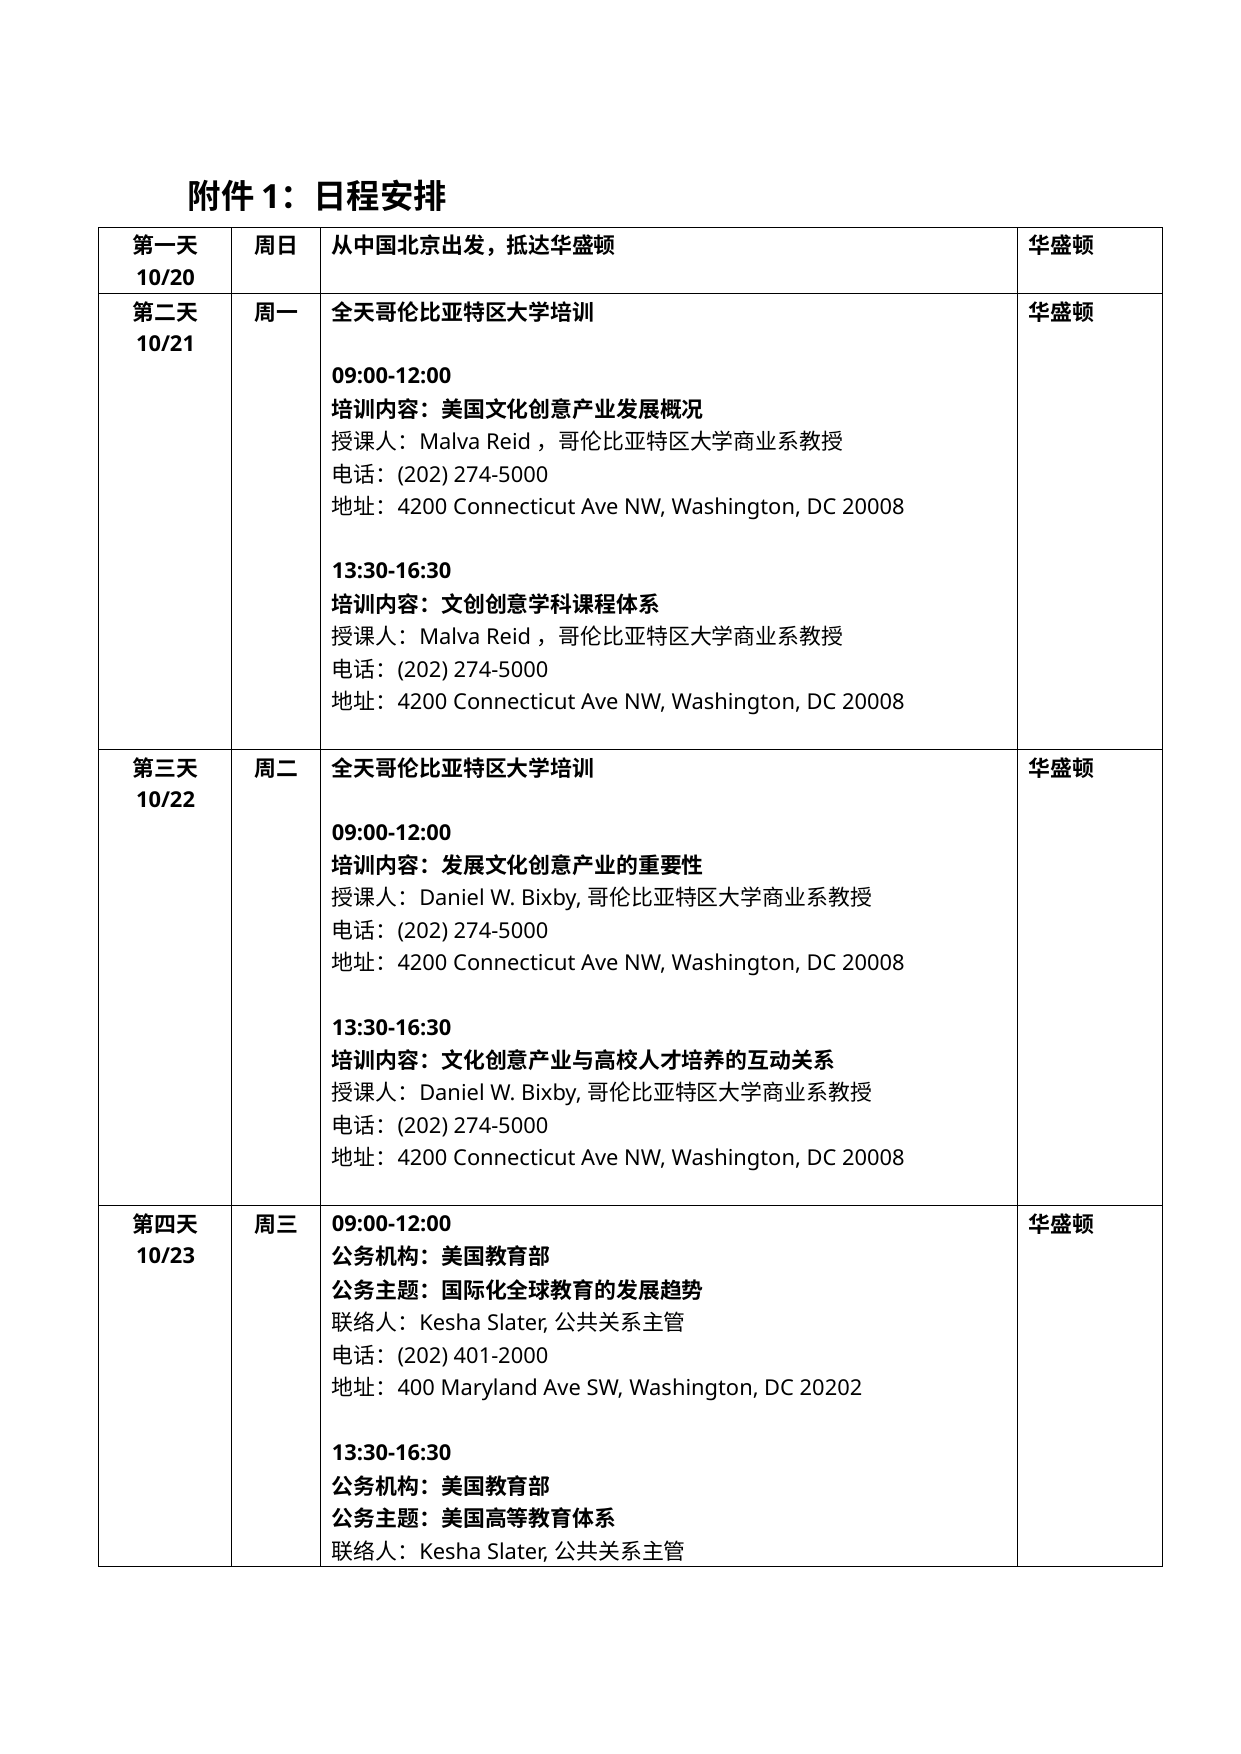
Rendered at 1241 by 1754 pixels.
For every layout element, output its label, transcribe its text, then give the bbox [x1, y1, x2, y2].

table_cell 华盛顿 [1018, 1206, 1162, 1566]
table_cell 周一 [232, 294, 320, 749]
table_cell 第四天 10/23 [99, 1206, 231, 1566]
table_cell 周二 [232, 750, 320, 1205]
table_cell 第三天 10/22 [99, 750, 231, 1205]
table_cell 周三 [232, 1206, 320, 1566]
text 附件1：日程安排 [187, 162, 1053, 227]
table_header 第一天10/20 [99, 228, 231, 293]
table_header 华盛顿 [1018, 228, 1162, 293]
table_header 从中国北京出发，抵达华盛顿 [321, 228, 1017, 293]
table_cell 华盛顿 [1018, 294, 1162, 749]
table_cell 全天哥伦比亚特区大学培训 09:00-12:00 培训内容：美国文化创意产业发展概况 授课人：Malva Reid ，哥伦比亚特区大学商业系教授 电话：(202) 274-5000 地址：4200 Connecticut Ave NW, Washington, DC 20008 13:30-16:30 培训内容：文创创意学科课程体系 授课人：Malva Reid ，哥伦比亚特区大学商业系教授 电话：(202) 274-5000 地址：4200 Connecticut Ave NW, Washington, DC 20008 [321, 294, 1017, 749]
table_header 周日 [232, 228, 320, 293]
table_cell 全天哥伦比亚特区大学培训 09:00-12:00 培训内容：发展文化创意产业的重要性 授课人：Daniel W. Bixby, 哥伦比亚特区大学商业系教授 电话：(202) 274-5000 地址：4200 Connecticut Ave NW, Washington, DC 20008 13:30-16:30 培训内容：文化创意产业与高校人才培养的互动关系 授课人：Daniel W. Bixby, 哥伦比亚特区大学商业系教授 电话：(202) 274-5000 地址：4200 Connecticut Ave NW, Washington, DC 20008 [321, 750, 1017, 1205]
table_cell 第二天 10/21 [99, 294, 231, 749]
table_cell 华盛顿 [1018, 750, 1162, 1205]
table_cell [321, 1206, 1017, 1566]
